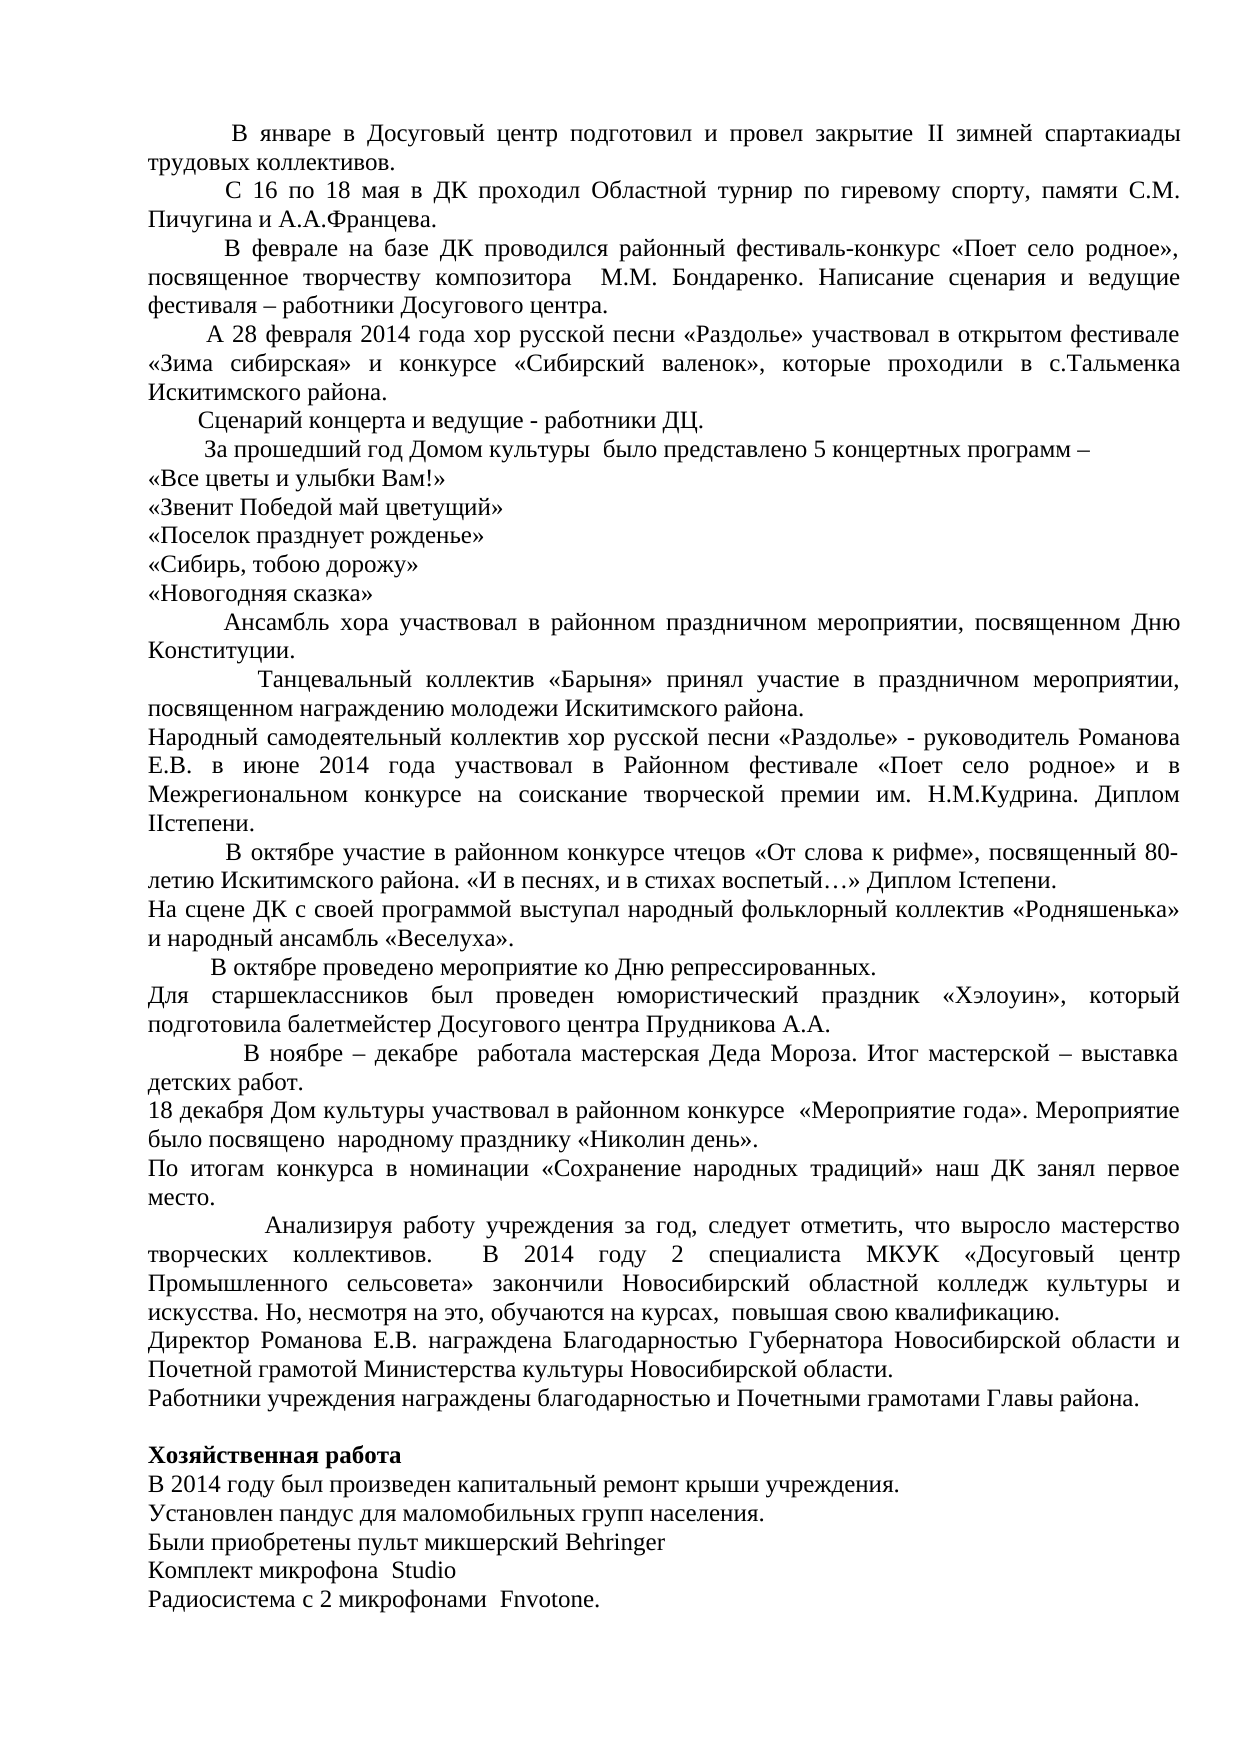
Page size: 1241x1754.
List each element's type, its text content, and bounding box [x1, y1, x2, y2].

text Танцевальный коллектив «Барыня» принял участие в праздничном мероприятии, посвященном награждению молодежи Искитимского района. [148, 664, 1181, 722]
text Ансамбль хора участвовал в районном праздничном мероприятии, посвященном Дню Конституции. [148, 607, 1181, 664]
text С 16 по 18 мая в ДК проходил Областной турнир по гиревому спорту, памяти С.М. Пичугина и А.А.Францева. [148, 176, 1181, 233]
text «Сибирь, тобою дорожу» [148, 549, 1181, 578]
text Комплект микрофона Studio [148, 1556, 1181, 1584]
text «Новогодняя сказка» [148, 578, 1181, 607]
text 18 декабря Дом культуры участвовал в районном конкурсе «Мероприятие года». Мероприятие было посвящено народному празднику «Николин день». [148, 1096, 1181, 1153]
text По итогам конкурса в номинации «Сохранение народных традиций» наш ДК занял первое место. [148, 1153, 1181, 1211]
text «Поселок празднует рожденье» [148, 521, 1181, 549]
text В октябре проведено мероприятие ко Дню репрессированных. [148, 952, 1181, 981]
text Хозяйственная работа [148, 1441, 1181, 1469]
text Установлен пандус для маломобильных групп населения. [148, 1498, 1181, 1527]
text Анализируя работу учреждения за год, следует отметить, что выросло мастерство творческих коллективов. В 2014 году 2 специалиста МКУК «Досуговый центр Промышленного сельсовета» закончили Новосибирский областной колледж культуры и искусства. Но, несмотря на это, обучаются на курсах, повышая свою квалификацию. [148, 1211, 1181, 1326]
text За прошедший год Домом культуры было представлено 5 концертных программ – [148, 434, 1181, 463]
text «Все цветы и улыбки Вам!» [148, 463, 1181, 492]
text Директор Романова Е.В. награждена Благодарностью Губернатора Новосибирской области и Почетной грамотой Министерства культуры Новосибирской области. [148, 1326, 1181, 1383]
text А 28 февраля 2014 года хор русской песни «Раздолье» участвовал в открытом фестивале «Зима сибирская» и конкурсе «Сибирский валенок», которые проходили в с.Тальменка Искитимского района. [148, 319, 1181, 406]
text В ноябре – декабре работала мастерская Деда Мороза. Итог мастерской – выставка детских работ. [148, 1038, 1181, 1096]
text Для старшеклассников был проведен юмористический праздник «Хэлоуин», который подготовила балетмейстер Досугового центра Прудникова А.А. [148, 981, 1181, 1038]
text Народный самодеятельный коллектив хор русской песни «Раздолье» - руководитель Романова Е.В. в июне 2014 года участвовал в Районном фестивале «Поет село родное» и в Межрегиональном конкурсе на соискание творческой премии им. Н.М.Кудрина. Диплом IIстепени. [148, 722, 1181, 837]
text Сценарий концерта и ведущие - работники ДЦ. [148, 406, 1181, 434]
text В январе в Досуговый центр подготовил и провел закрытие II зимней спартакиады трудовых коллективов. [148, 118, 1181, 176]
text На сцене ДК с своей программой выступал народный фольклорный коллектив «Родняшенька» и народный ансамбль «Веселуха». [148, 894, 1181, 952]
text «Звенит Победой май цветущий» [148, 492, 1181, 521]
text В 2014 году был произведен капитальный ремонт крыши учреждения. [148, 1469, 1181, 1498]
text Радиосистема c 2 микрофонами Fnvotone. [148, 1584, 1181, 1613]
text Работники учреждения награждены благодарностью и Почетными грамотами Главы района. [148, 1383, 1181, 1412]
text В феврале на базе ДК проводился районный фестиваль-конкурс «Поет село родное», посвященное творчеству композитора М.М. Бондаренко. Написание сценария и ведущие фестиваля – работники Досугового центра. [148, 233, 1181, 319]
text В октябре участие в районном конкурсе чтецов «От слова к рифме», посвященный 80-летию Искитимского района. «И в песнях, и в стихах воспетый…» Диплом Iстепени. [148, 837, 1181, 894]
text Были приобретены пульт микшерский Behringer [148, 1527, 1181, 1556]
